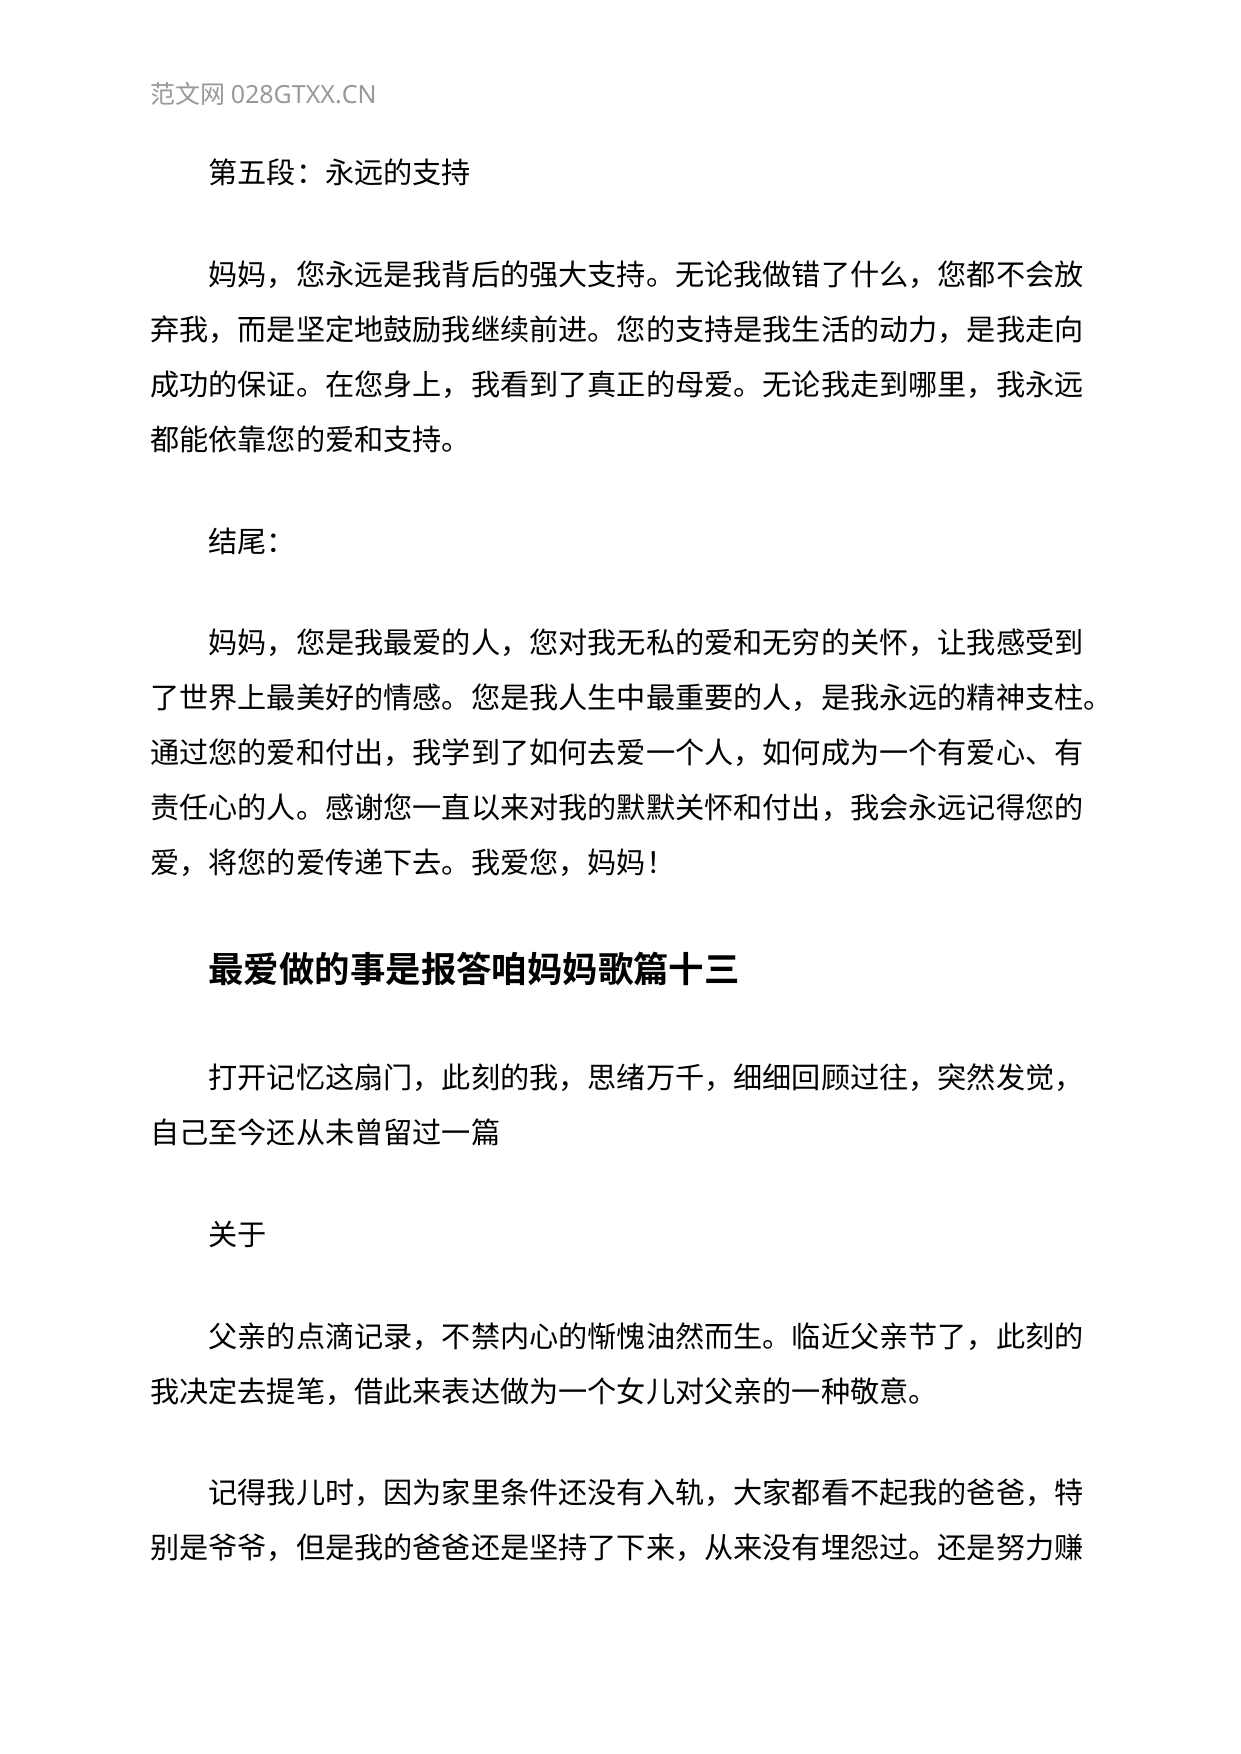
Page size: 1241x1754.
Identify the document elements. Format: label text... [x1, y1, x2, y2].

text 关于 [150, 1211, 1090, 1254]
text 最爱做的事是报答咱妈妈歌篇十三 [150, 941, 1090, 993]
text 第五段：永远的支持 [150, 150, 1090, 192]
text 妈妈，您是我最爱的人，您对我无私的爱和无穷的关怀，让我感受到了世界上最美好的情感。您是我人生中最重要的人，是我永远的精神支柱。通过您的爱和付出，我学到了如何去爱一个人，如何成为一个有爱心、有责任心的人。感谢您一直以来对我的默默关怀和付出，我会永远记得您的爱，将您的爱传递下去。我爱您，妈妈！ [150, 620, 1090, 882]
text 打开记忆这扇门，此刻的我，思绪万千，细细回顾过往，突然发觉，自己至今还从未曾留过一篇 [150, 1055, 1090, 1152]
text 父亲的点滴记录，不禁内心的惭愧油然而生。临近父亲节了，此刻的我决定去提笔，借此来表达做为一个女儿对父亲的一种敬意。 [150, 1313, 1090, 1410]
text 结尾： [150, 518, 1090, 561]
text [150, 1470, 1090, 1567]
text 妈妈，您永远是我背后的强大支持。无论我做错了什么，您都不会放弃我，而是坚定地鼓励我继续前进。您的支持是我生活的动力，是我走向成功的保证。在您身上，我看到了真正的母爱。无论我走到哪里，我永远都能依靠您的爱和支持。 [150, 252, 1090, 459]
